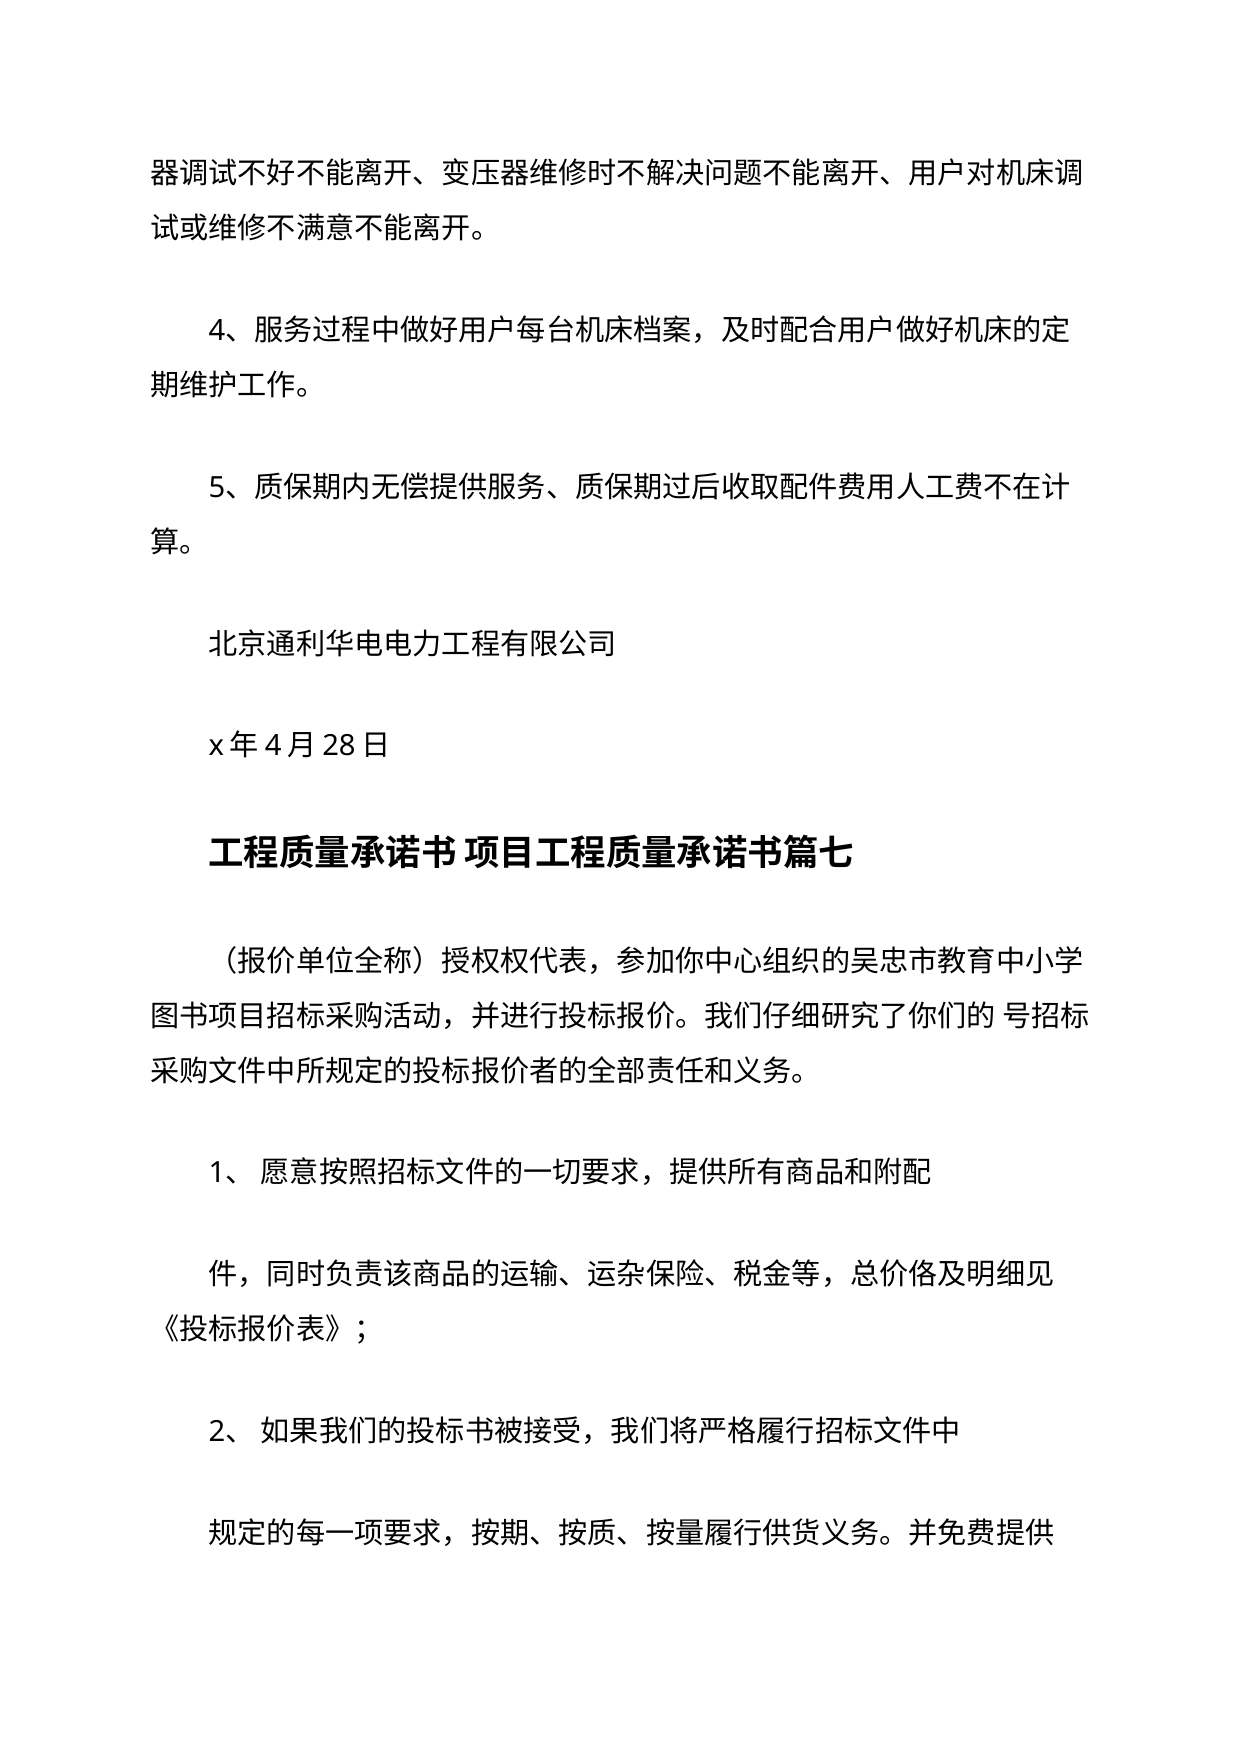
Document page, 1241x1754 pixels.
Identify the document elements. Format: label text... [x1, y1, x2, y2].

text 工程质量承诺书 项目工程质量承诺书篇七 [150, 824, 1090, 875]
text 1、 愿意按照招标文件的一切要求，提供所有商品和附配 [150, 1149, 1090, 1191]
text 5、质保期内无偿提供服务、质保期过后收取配件费用人工费不在计算。 [150, 463, 1090, 561]
text x年4月28日 [150, 722, 1090, 764]
text 件，同时负责该商品的运输、运杂保险、税金等，总价佫及明细见《投标报价表》； [150, 1251, 1090, 1348]
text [150, 1509, 1090, 1552]
text 北京通利华电电力工程有限公司 [150, 620, 1090, 662]
text 2、 如果我们的投标书被接受，我们将严格履行招标文件中 [150, 1408, 1090, 1450]
text 4、服务过程中做好用户每台机床档案，及时配合用户做好机床的定期维护工作。 [150, 307, 1090, 404]
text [150, 150, 1090, 247]
text （报价单位全称）授权权代表，参加你中心组织的吴忠市教育中小学图书项目招标采购活动，并进行投标报价。我们仔细研究了你们的 号招标采购文件中所规定的投标报价者的全部责任和义务。 [150, 937, 1090, 1089]
